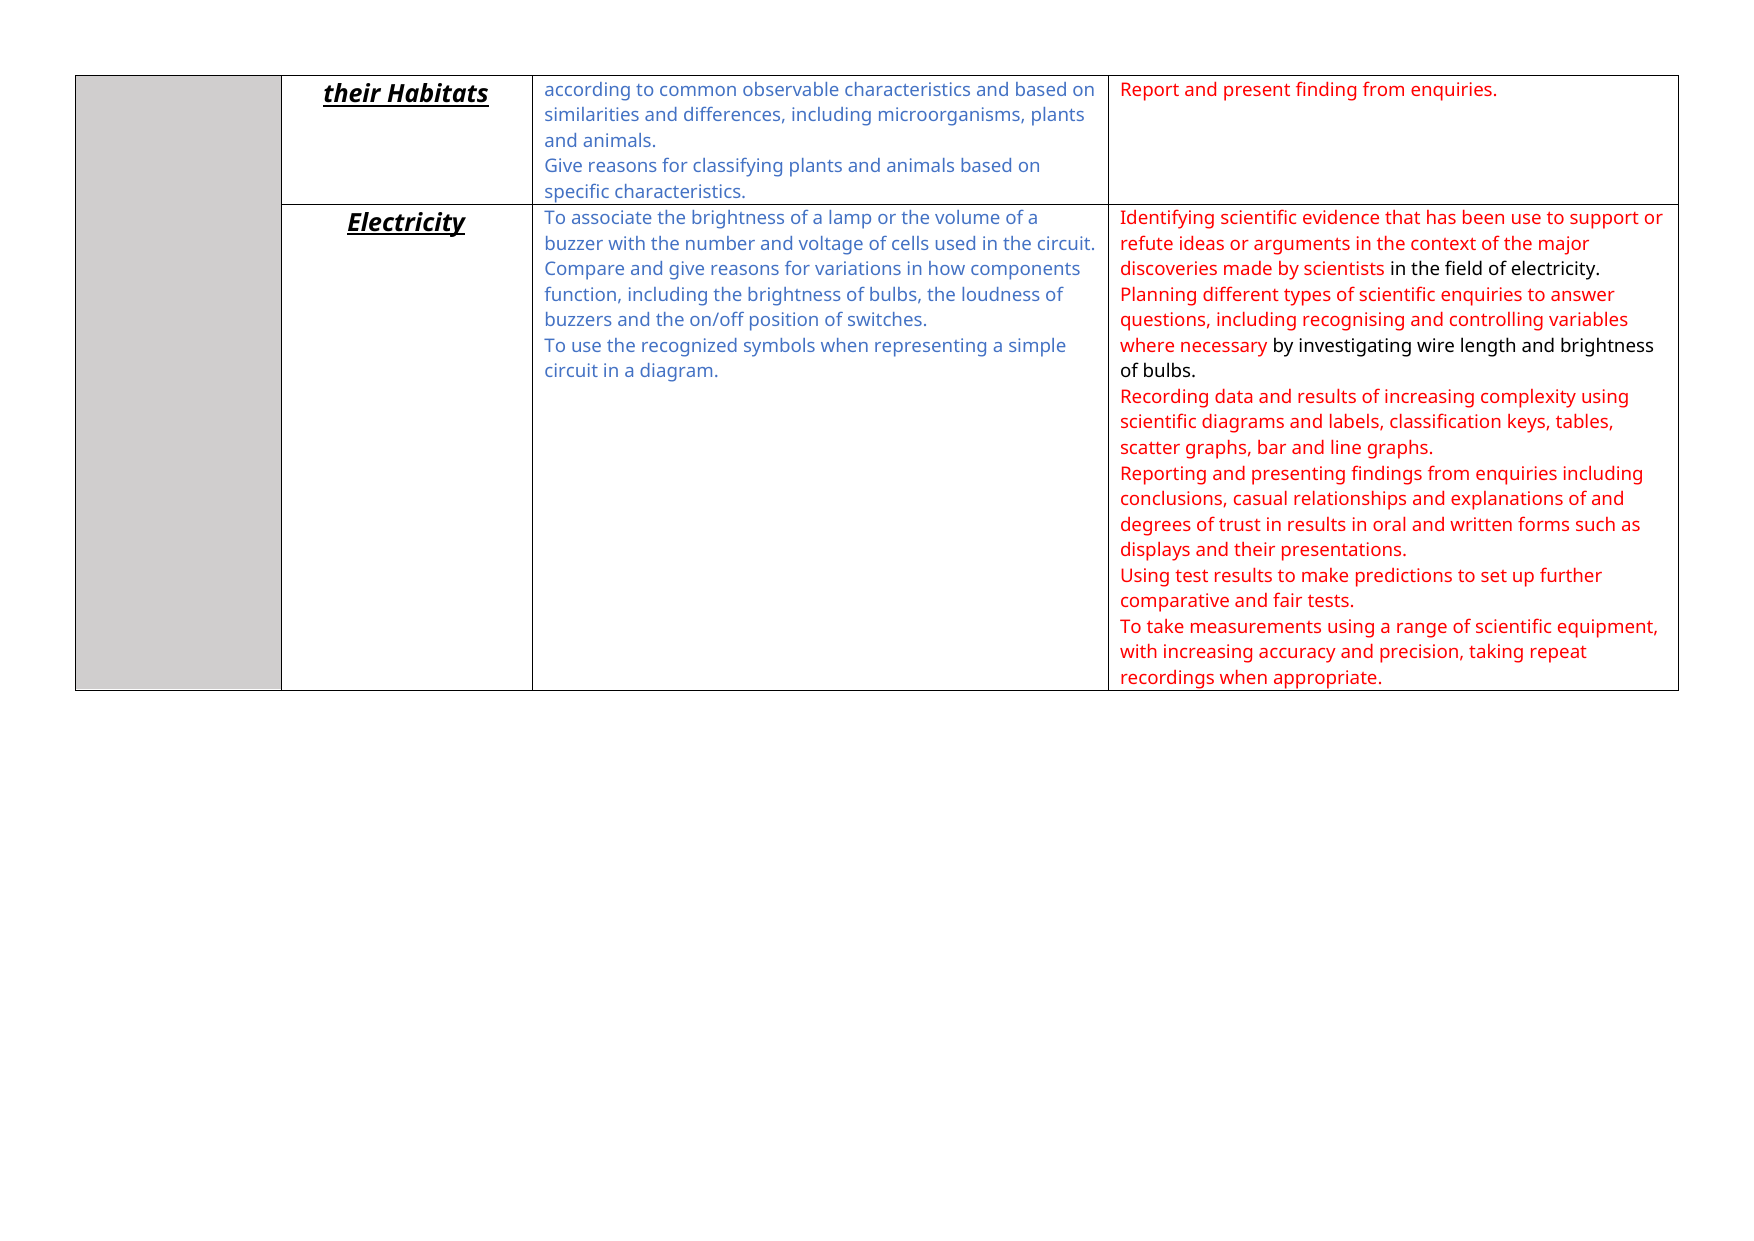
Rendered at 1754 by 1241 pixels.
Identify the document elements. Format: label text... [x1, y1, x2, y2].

table_cell Identifying scientific evidence that has been use to support or refute ideas or arguments in the context of the major discoveries made by scientists in the field of electricity. Planning different types of scientific enquiries to answer questions, including recognising and controlling variables where necessary by investigating wire length and brightness of bulbs. Recording data and results of increasing complexity using scientific diagrams and labels, classification keys, tables, scatter graphs, bar and line graphs. Reporting and presenting findings from enquiries including conclusions, casual relationships and explanations of and degrees of trust in results in oral and written forms such as displays and their presentations. Using test results to make predictions to set up further comparative and fair tests. To take measurements using a range of scientific equipment, with increasing accuracy and precision, taking repeat recordings when appropriate. [1109, 205, 1678, 689]
table_cell To associate the brightness of a lamp or the volume of a buzzer with the number and voltage of cells used in the circuit. Compare and give reasons for variations in how components function, including the brightness of bulbs, the loudness of buzzers and the on/off position of switches. To use the recognized symbols when representing a simple circuit in a diagram. [533, 205, 1108, 689]
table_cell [1109, 76, 1678, 204]
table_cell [533, 76, 1108, 204]
table_cell Electricity [282, 205, 532, 689]
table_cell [282, 76, 532, 204]
